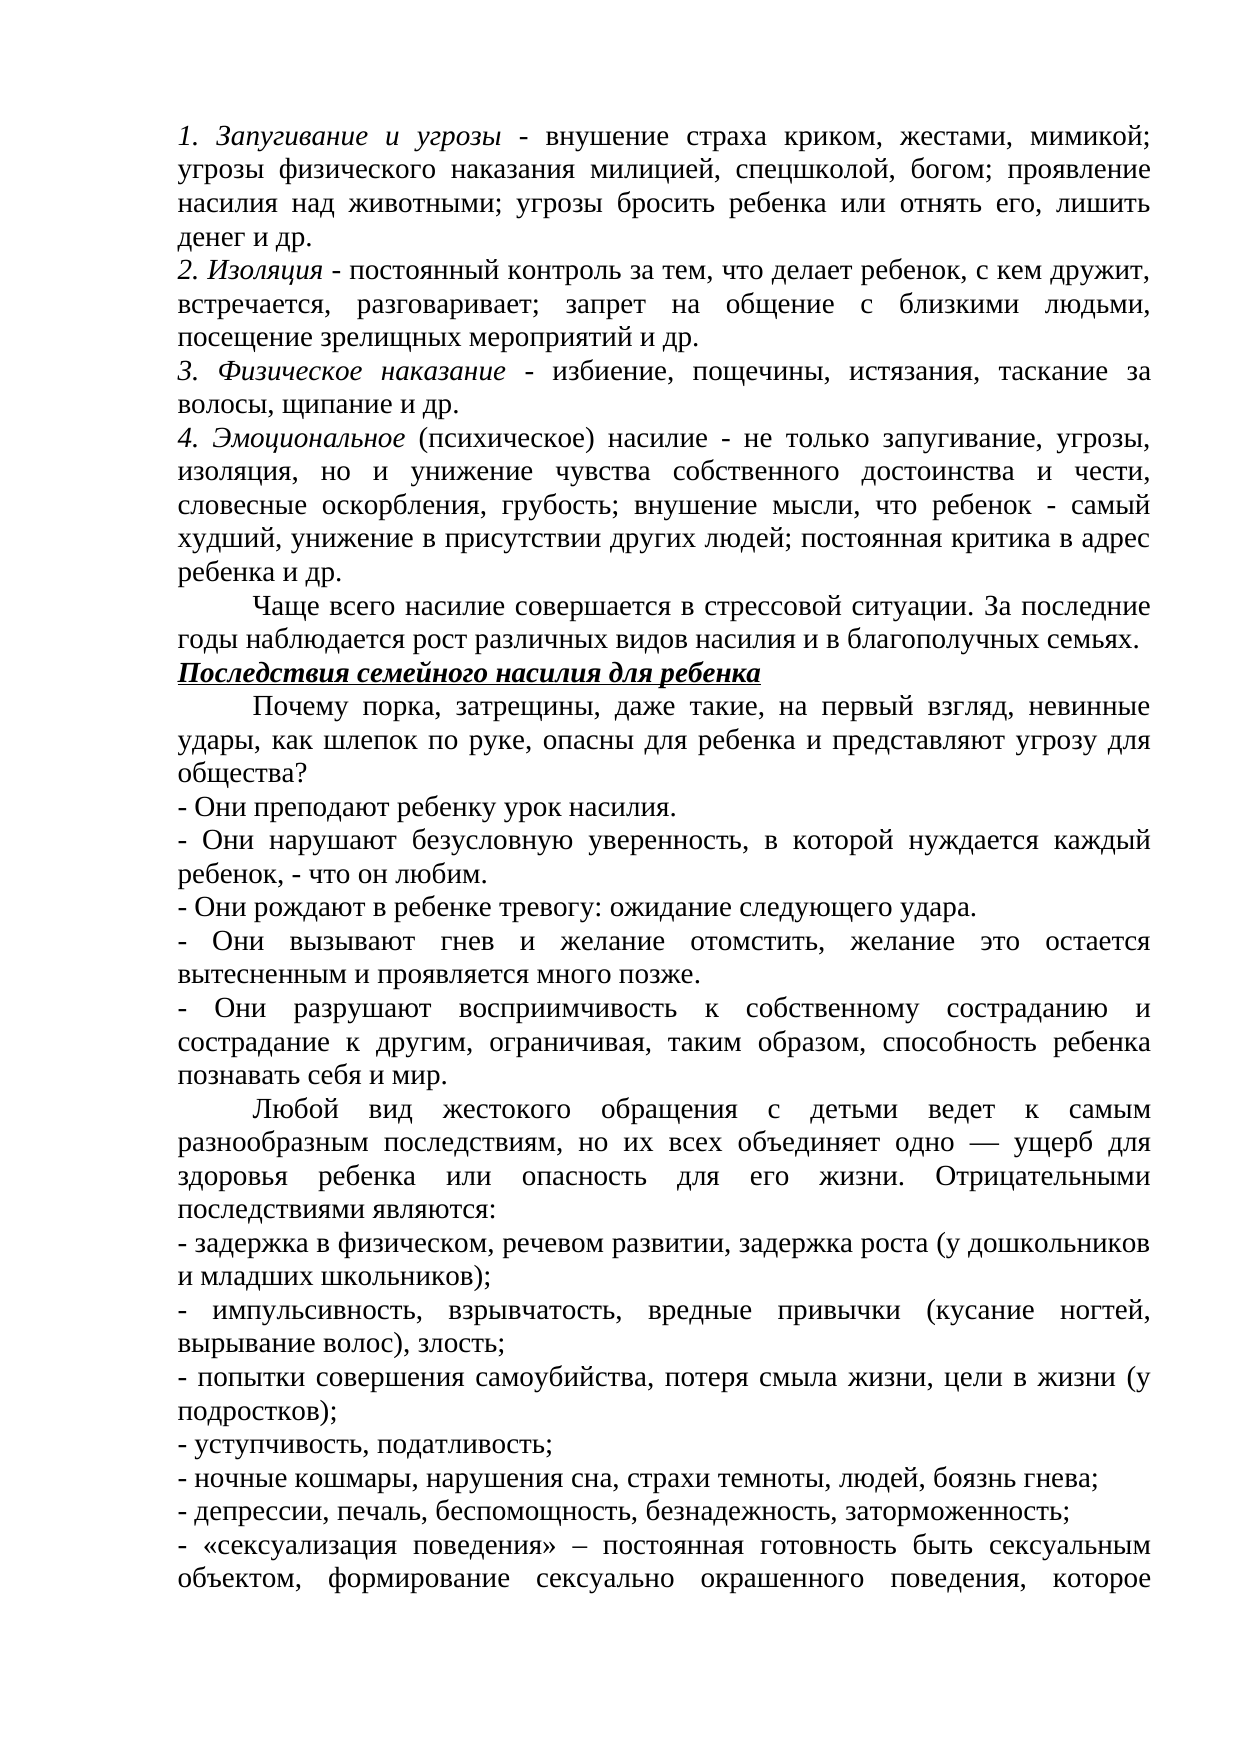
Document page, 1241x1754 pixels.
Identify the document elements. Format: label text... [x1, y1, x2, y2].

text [177, 1527, 1152, 1594]
text - попытки совершения самоубийства, потеря смыла жизни, цели в жизни (у подростков); [177, 1359, 1152, 1426]
text Последствия семейного насилия для ребенка [177, 655, 1152, 688]
text - Они нарушают безусловную уверенность, в которой нуждается каждый ребенок, - что он любим. [177, 822, 1152, 889]
text 3. Физическое наказание - избиение, пощечины, истязания, таскание за волосы, щипание и др. [177, 353, 1152, 420]
text - Они рождают в ребенке тревогу: ожидание следующего удара. [177, 889, 1152, 923]
text - ночные кошмары, нарушения сна, страхи темноты, людей, боязнь гнева; [177, 1460, 1152, 1493]
text 2. Изоляция - постоянный контроль за тем, что делает ребенок, с кем дружит, встречается, разговаривает; запрет на общение с близкими людьми, посещение зрелищных мероприятий и др. [177, 252, 1152, 353]
text Чаще всего насилие совершается в стрессовой ситуации. За последние годы наблюдается рост различных видов насилия и в благополучных семьях. [177, 588, 1152, 655]
text 1. Запугивание и угрозы - внушение страха криком, жестами, мимикой; угрозы физического наказания милицией, спецшколой, богом; проявление насилия над животными; угрозы бросить ребенка или отнять его, лишить денег и др. [177, 118, 1152, 252]
text - Они вызывают гнев и желание отомстить, желание это остается вытесненным и проявляется много позже. [177, 923, 1152, 990]
text - Они преподают ребенку урок насилия. [177, 789, 1152, 822]
text - уступчивость, податливость; [177, 1426, 1152, 1460]
text Почему порка, затрещины, даже такие, на первый взгляд, невинные удары, как шлепок по руке, опасны для ребенка и представляют угрозу для общества? [177, 688, 1152, 789]
text 4. Эмоциональное (психическое) насилие - не только запугивание, угрозы, изоляция, но и унижение чувства собственного достоинства и чести, словесные оскорбления, грубость; внушение мысли, что ребенок - самый худший, унижение в присутствии других людей; постоянная критика в адрес ребенка и др. [177, 420, 1152, 588]
text - депрессии, печаль, беспомощность, безнадежность, заторможенность; [177, 1493, 1152, 1527]
text Любой вид жестокого обращения с детьми ведет к самым разнообразным последствиям, но их всех объединяет одно — ущерб для здоровья ребенка или опасность для его жизни. Отрицательными последствиями являются: [177, 1091, 1152, 1225]
text - Они разрушают восприимчивость к собственному состраданию и сострадание к другим, ограничивая, таким образом, способность ребенка познавать себя и мир. [177, 990, 1152, 1091]
text - импульсивность, взрывчатость, вредные привычки (кусание ногтей, вырывание волос), злость; [177, 1292, 1152, 1359]
text - задержка в физическом, речевом развитии, задержка роста (у дошкольников и младших школьников); [177, 1225, 1152, 1292]
